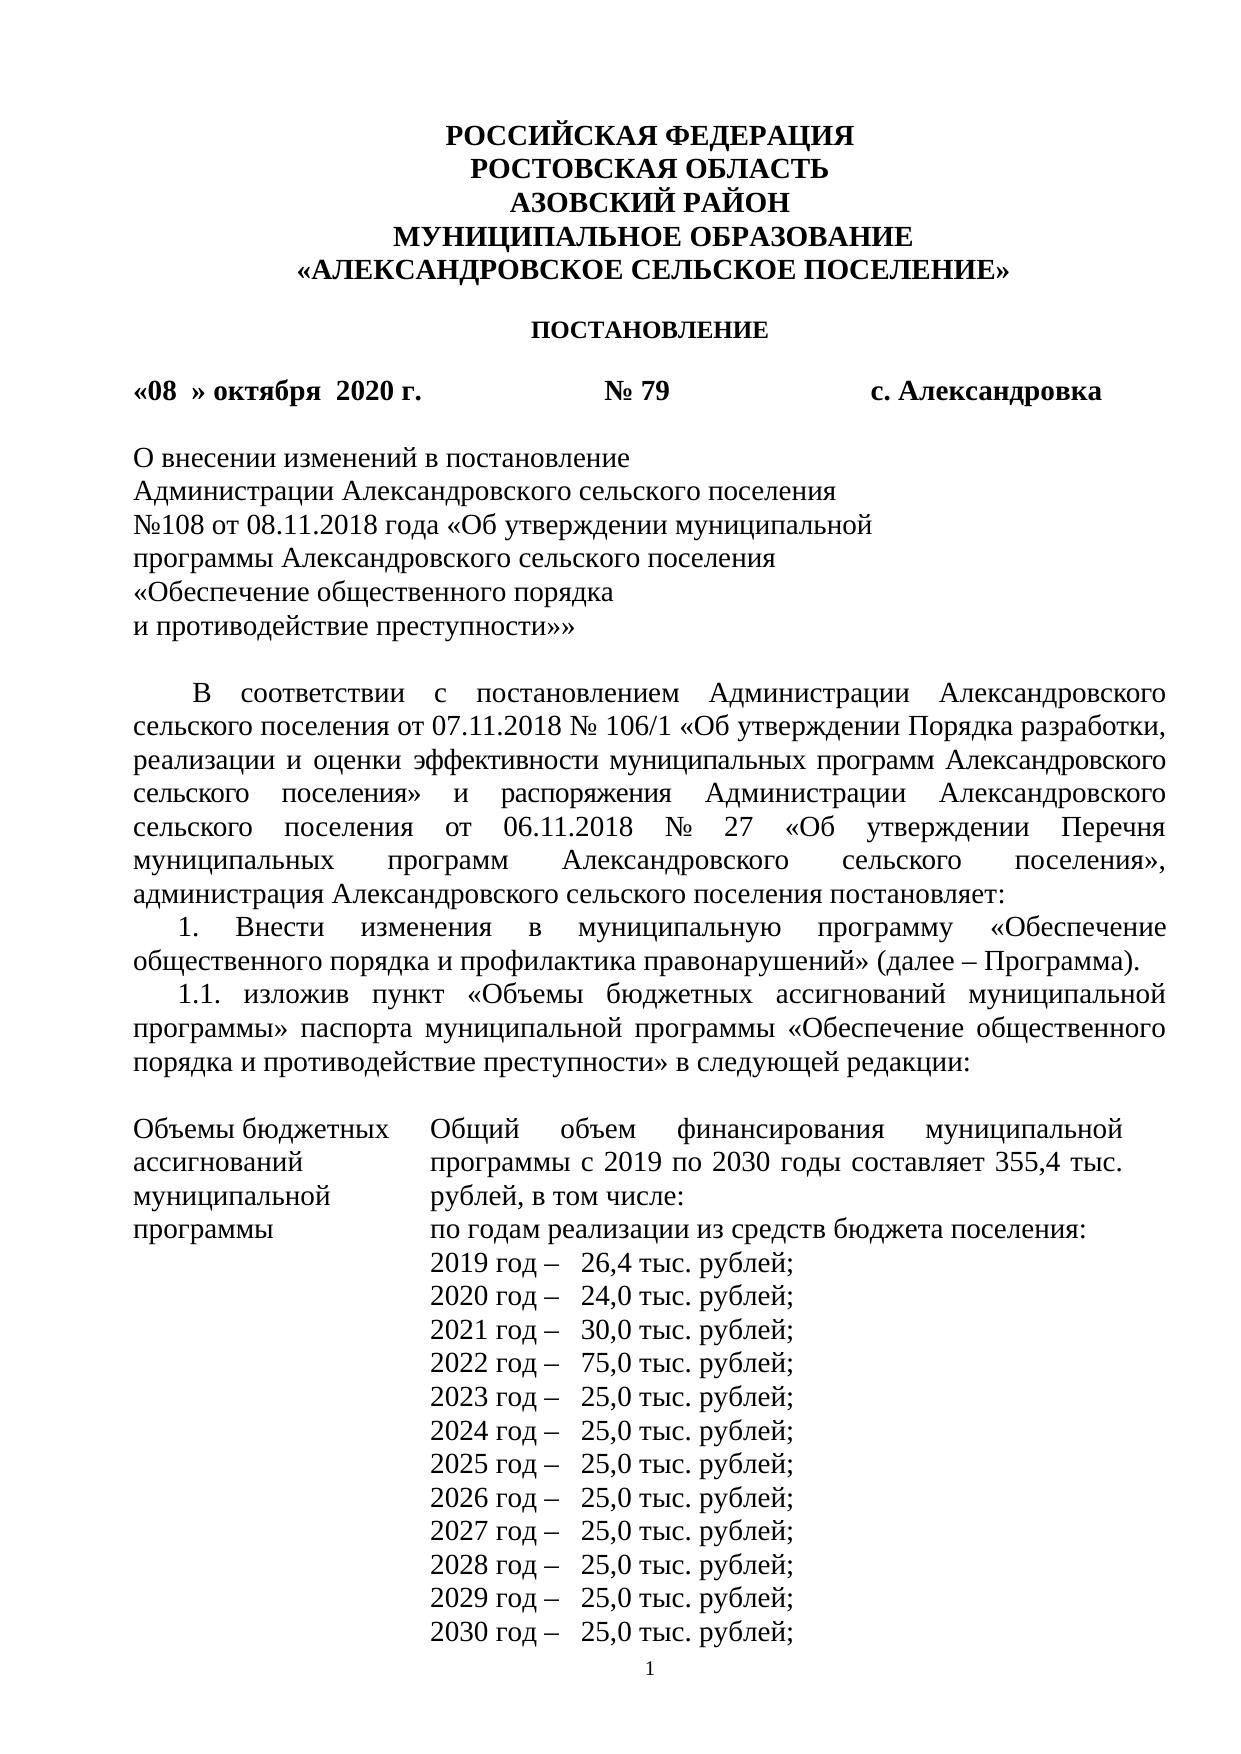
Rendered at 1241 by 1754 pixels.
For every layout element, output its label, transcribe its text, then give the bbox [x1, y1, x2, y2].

text В соответствии с постановлением Администрации Александровского сельского поселения от 07.11.2018 № 106/1 «Об утверждении Порядка разработки, реализации и оценки эффективности муниципальных программ Александровского сельского поселения» и распоряжения Администрации Александровского сельского поселения от 06.11.2018 № 27 «Об утверждении Перечня муниципальных программ Александровского сельского поселения», администрация Александровского сельского поселения постановляет: [133, 675, 1167, 909]
text №108 от 08.11.2018 года «Об утверждении муниципальной [133, 507, 1167, 541]
text Администрации Александровского сельского поселения [133, 473, 1167, 507]
table_header Объемы бюджетных ассигнований муниципальной программы [122, 1111, 419, 1647]
text МУНИЦИПАЛЬНОЕ ОБРАЗОВАНИЕ [133, 219, 1167, 252]
text «08 » октября 2020 г. № 79 с. Александровка [133, 373, 1167, 406]
text ПОСТАНОВЛЕНИЕ [133, 315, 1167, 344]
table_header Общий объем финансирования муниципальной программы с 2019 по 2030 годы составляет 355,4 тыс. рублей, в том числе: по годам реализации из средств бюджета поселения: 2019 год – 26,4 тыс. рублей; 2020 год – 24,0 тыс. рублей; 2021 год – 30,0 тыс. рублей; 2022 год – 75,0 тыс. рублей; 2023 год – 25,0 тыс. рублей; 2024 год – 25,0 тыс. рублей; 2025 год – 25,0 тыс. рублей; 2026 год – 25,0 тыс. рублей; 2027 год – 25,0 тыс. рублей; 2028 год – 25,0 тыс. рублей; 2029 год – 25,0 тыс. рублей; 2030 год – 25,0 тыс. рублей; [419, 1111, 1134, 1647]
text 1.1. изложив пункт «Объемы бюджетных ассигнований муниципальной программы» паспорта муниципальной программы «Обеспечение общественного порядка и противодействие преступности» в следующей редакции: [133, 977, 1167, 1077]
text «Обеспечение общественного порядка [133, 574, 1167, 608]
text РОССИЙСКАЯ ФЕДЕРАЦИЯ [133, 118, 1167, 152]
text 1. Внести изменения в муниципальную программу «Обеспечение общественного порядка и профилактика правонарушений» (далее – Программа). [133, 909, 1167, 977]
text РОСТОВСКАЯ ОБЛАСТЬ [133, 152, 1167, 185]
text и противодействие преступности»» [133, 608, 1167, 641]
text программы Александровского сельского поселения [133, 541, 1167, 574]
text АЗОВСКИЙ РАЙОН [133, 185, 1167, 219]
text О внесении изменений в постановление [133, 440, 1167, 473]
text «АЛЕКСАНДРОВСКОЕ СЕЛЬСКОЕ ПОСЕЛЕНИЕ» [133, 252, 1167, 286]
